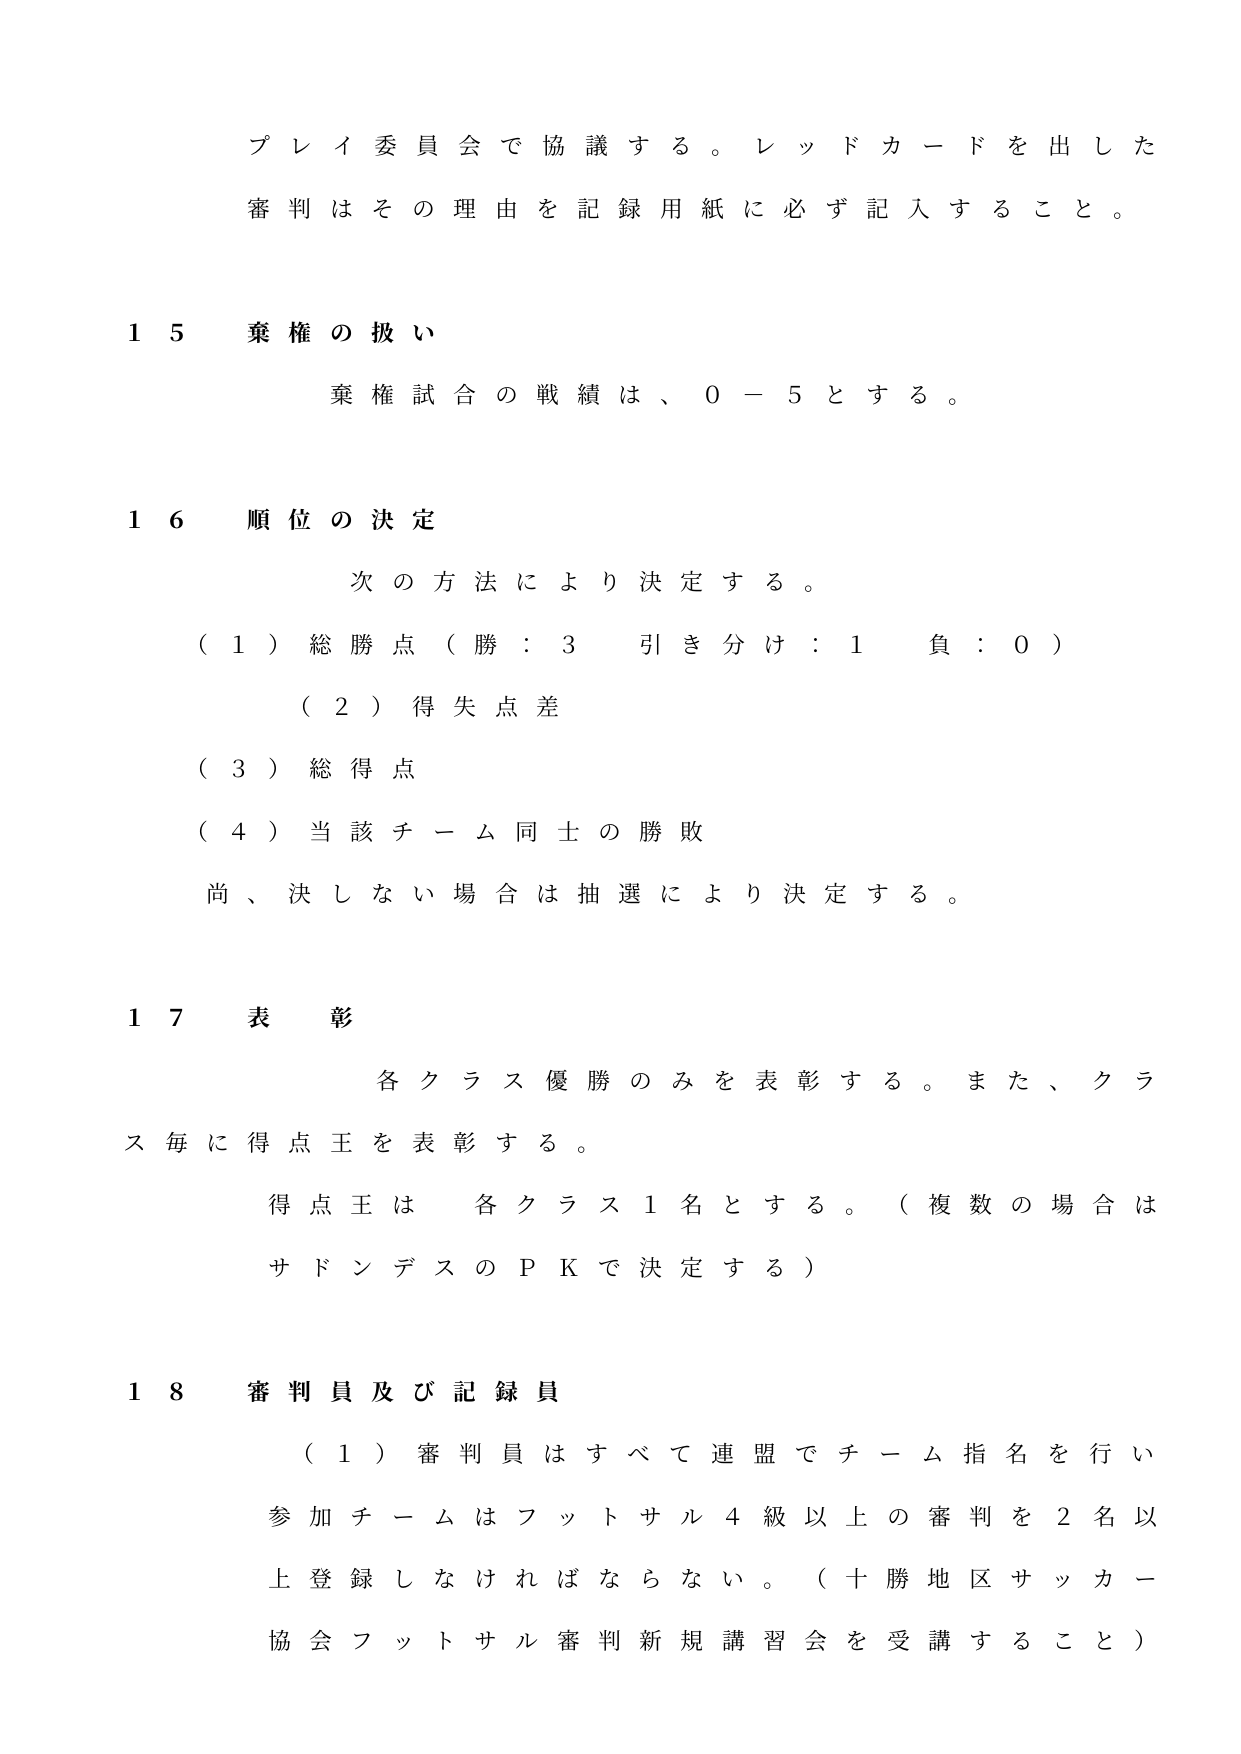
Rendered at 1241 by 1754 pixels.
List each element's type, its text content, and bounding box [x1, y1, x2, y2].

text 各クラス優勝のみを表彰する。また、クラス毎に得点王を表彰する。 [124, 1048, 1176, 1173]
text １８ 審判員及び記録員 [124, 1359, 1176, 1422]
text （２）得失点差 [124, 674, 1176, 737]
text １６ 順位の決定 [124, 487, 1176, 550]
text 尚、決しない場合は抽選により決定する。 [124, 861, 1176, 923]
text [124, 114, 1176, 238]
text 次の方法により決定する。 [124, 550, 1176, 612]
text （３）総得点 [124, 737, 1176, 799]
text 得点王は 各クラス１名とする。（複数の場合はサドンデスのＰＫで決定する） [227, 1173, 1176, 1297]
text 棄権試合の戦績は、０－５とする。 [124, 363, 1176, 425]
text （１）総勝点（勝：３ 引き分け：１ 負：０） [124, 612, 1176, 674]
text １７ 表 彰 [124, 986, 1176, 1048]
text （１）審判員はすべて連盟でチーム指名を行い、参加チームはフットサル４級以上の審判を２名以上登録しなければならない。（十勝地区サッカー協会フットサル審判新規講習会を受講すること） [124, 1422, 1176, 1671]
text １５ 棄権の扱い [124, 301, 1176, 363]
text （４）当該チーム同士の勝敗 [124, 799, 1176, 861]
